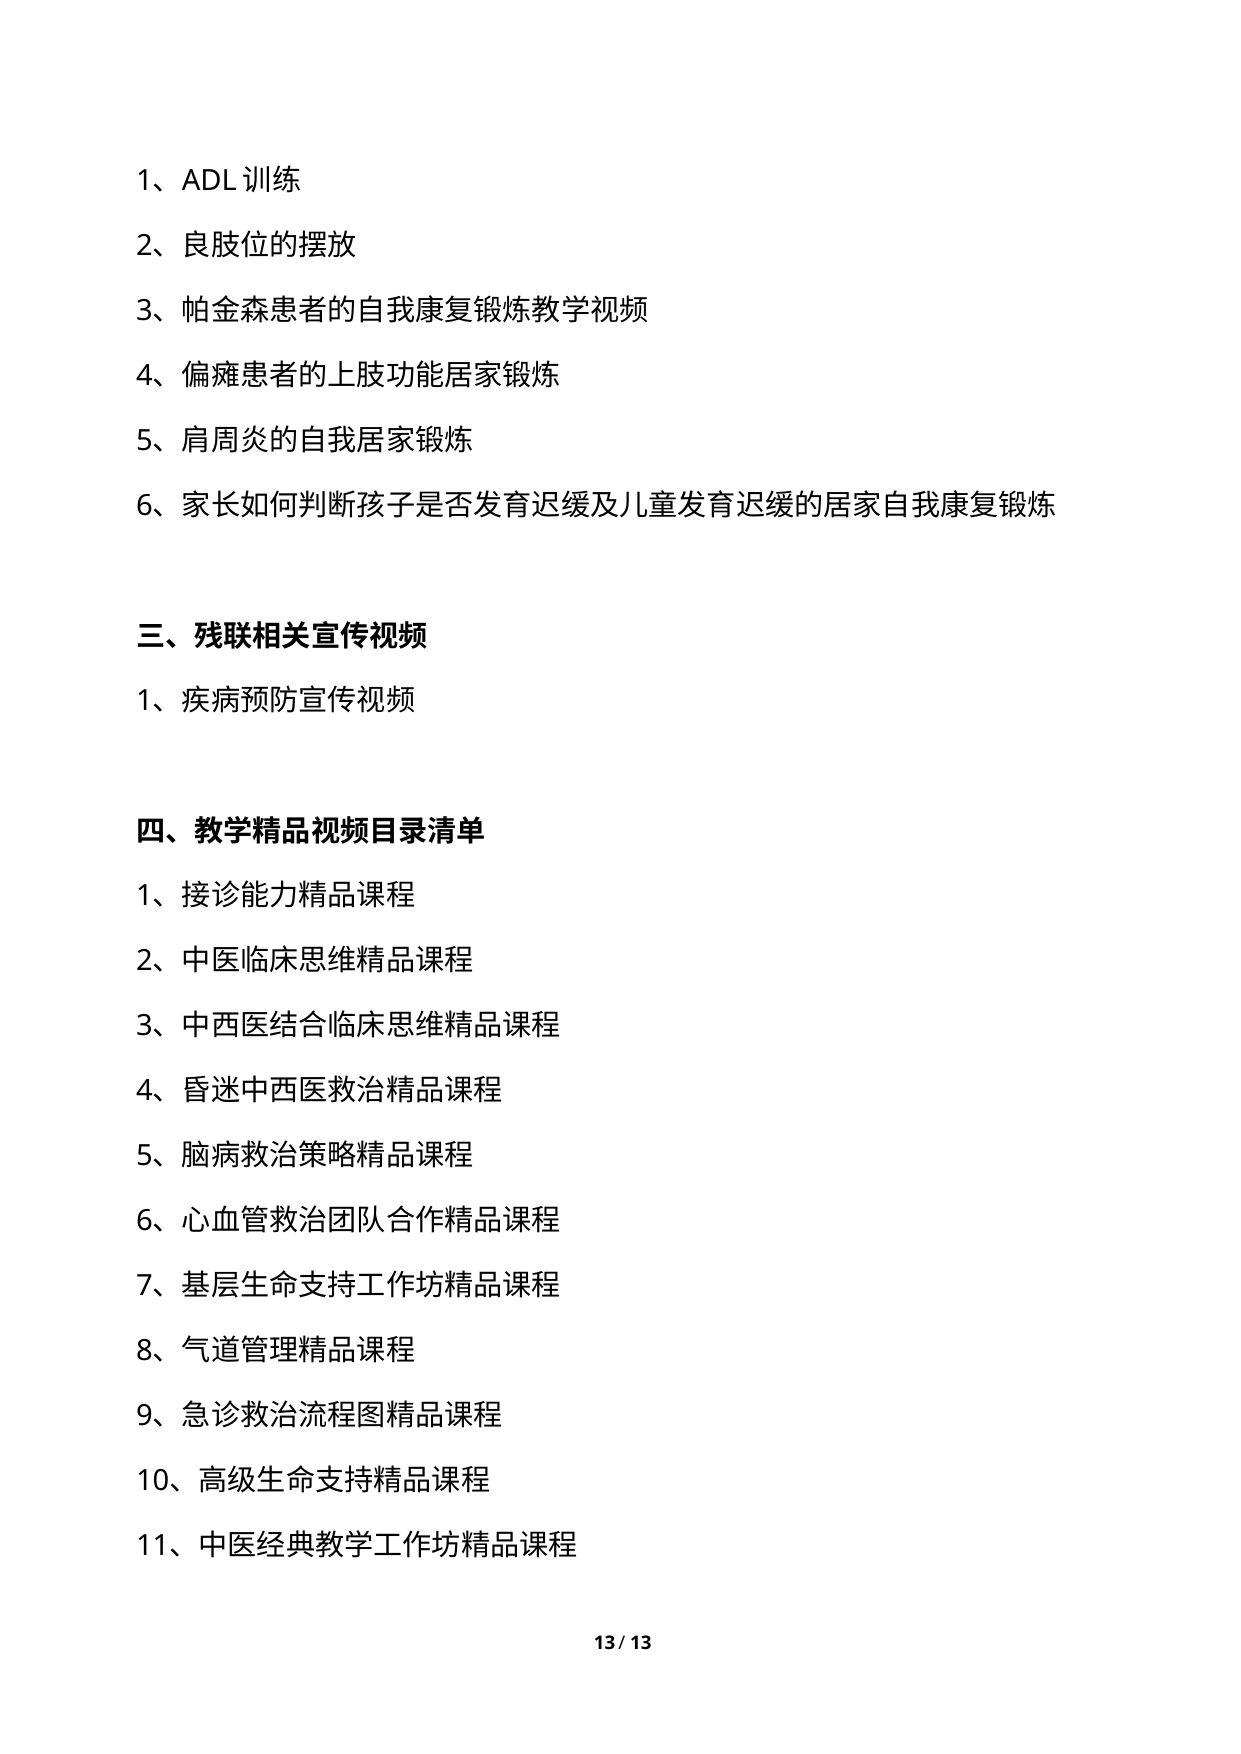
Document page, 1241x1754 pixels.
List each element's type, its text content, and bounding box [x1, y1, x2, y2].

text 6、家长如何判断孩子是否发育迟缓及儿童发育迟缓的居家自我康复锻炼 [136, 471, 1104, 536]
text 1、疾病预防宣传视频 [136, 666, 1104, 731]
text 7、基层生命支持工作坊精品课程 [136, 1251, 1104, 1316]
text 三、残联相关宣传视频 [136, 601, 1104, 666]
text 4、偏瘫患者的上肢功能居家锻炼 [136, 341, 1104, 406]
text 4、昏迷中西医救治精品课程 [136, 1056, 1104, 1121]
text 11、中医经典教学工作坊精品课程 [136, 1511, 1104, 1576]
text 1、接诊能力精品课程 [136, 861, 1104, 926]
text 1、ADL训练 [136, 146, 1104, 211]
text 6、心血管救治团队合作精品课程 [136, 1186, 1104, 1251]
text 3、帕金森患者的自我康复锻炼教学视频 [136, 276, 1104, 341]
text 四、教学精品视频目录清单 [136, 796, 1104, 861]
text 5、脑病救治策略精品课程 [136, 1121, 1104, 1186]
text 2、中医临床思维精品课程 [136, 926, 1104, 991]
text 2、良肢位的摆放 [136, 211, 1104, 276]
text 8、气道管理精品课程 [136, 1316, 1104, 1381]
text 3、中西医结合临床思维精品课程 [136, 991, 1104, 1056]
text 9、急诊救治流程图精品课程 [136, 1381, 1104, 1446]
text 5、肩周炎的自我居家锻炼 [136, 406, 1104, 471]
text 10、高级生命支持精品课程 [136, 1446, 1104, 1511]
